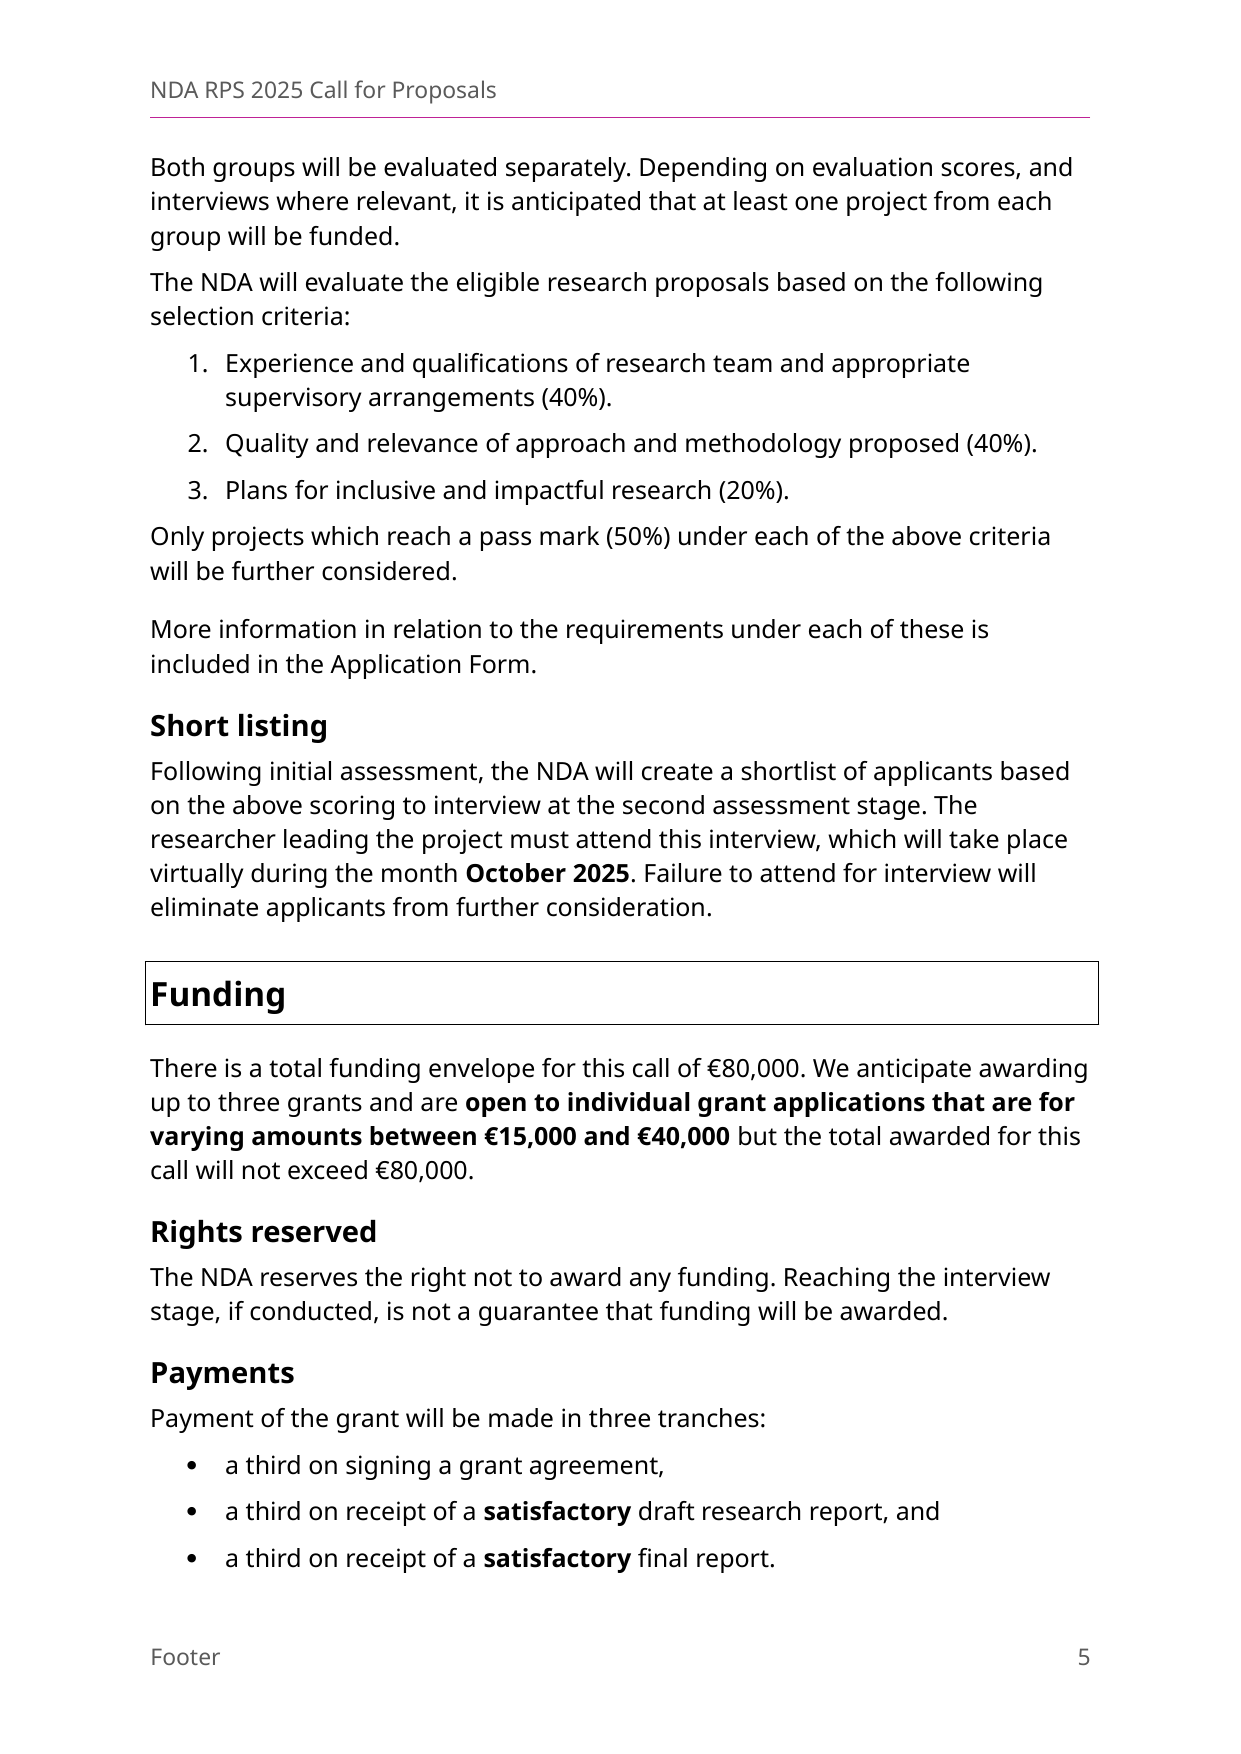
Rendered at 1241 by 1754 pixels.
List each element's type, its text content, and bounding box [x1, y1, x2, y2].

text The NDA will evaluate the eligible research proposals based on the following selection criteria: [150, 265, 1090, 333]
text The NDA reserves the right not to award any funding. Reaching the interview stage, if conducted, is not a guarantee that funding will be awarded. [150, 1259, 1090, 1328]
text There is a total funding envelope for this call of €80,000. We anticipate awarding up to three grants and are open to individual grant applications that are for varying amounts between €15,000 and €40,000 but the total awarded for this call will not exceed €80,000. [150, 1050, 1090, 1187]
list Quality and relevance of approach and methodology proposed (40%). [187, 426, 1090, 460]
list a third on receipt of a satisfactory final report. [187, 1540, 1090, 1574]
subtitle Short listing [150, 705, 1090, 745]
text Both groups will be evaluated separately. Depending on evaluation scores, and interviews where relevant, it is anticipated that at least one project from each group will be funded. [150, 150, 1090, 252]
text Following initial assessment, the NDA will create a shortlist of applicants based on the above scoring to interview at the second assessment stage. The researcher leading the project must attend this interview, which will take place virtually during the month October 2025. Failure to attend for interview will eliminate applicants from further consideration. [150, 753, 1090, 924]
text More information in relation to the requirements under each of these is included in the Application Form. [150, 612, 1090, 680]
text Only projects which reach a pass mark (50%) under each of the above criteria will be further considered. [150, 519, 1090, 587]
subtitle Payments [150, 1353, 1090, 1392]
text Payment of the grant will be made in three tranches: [150, 1401, 1090, 1435]
subtitle Funding [146, 962, 1098, 1024]
list Experience and qualifications of research team and appropriate supervisory arrangements (40%). [187, 345, 1090, 413]
list a third on receipt of a satisfactory draft research report, and [187, 1494, 1090, 1528]
list a third on signing a grant agreement, [187, 1447, 1090, 1481]
list Plans for inclusive and impactful research (20%). [187, 472, 1090, 507]
subtitle Rights reserved [150, 1212, 1090, 1251]
